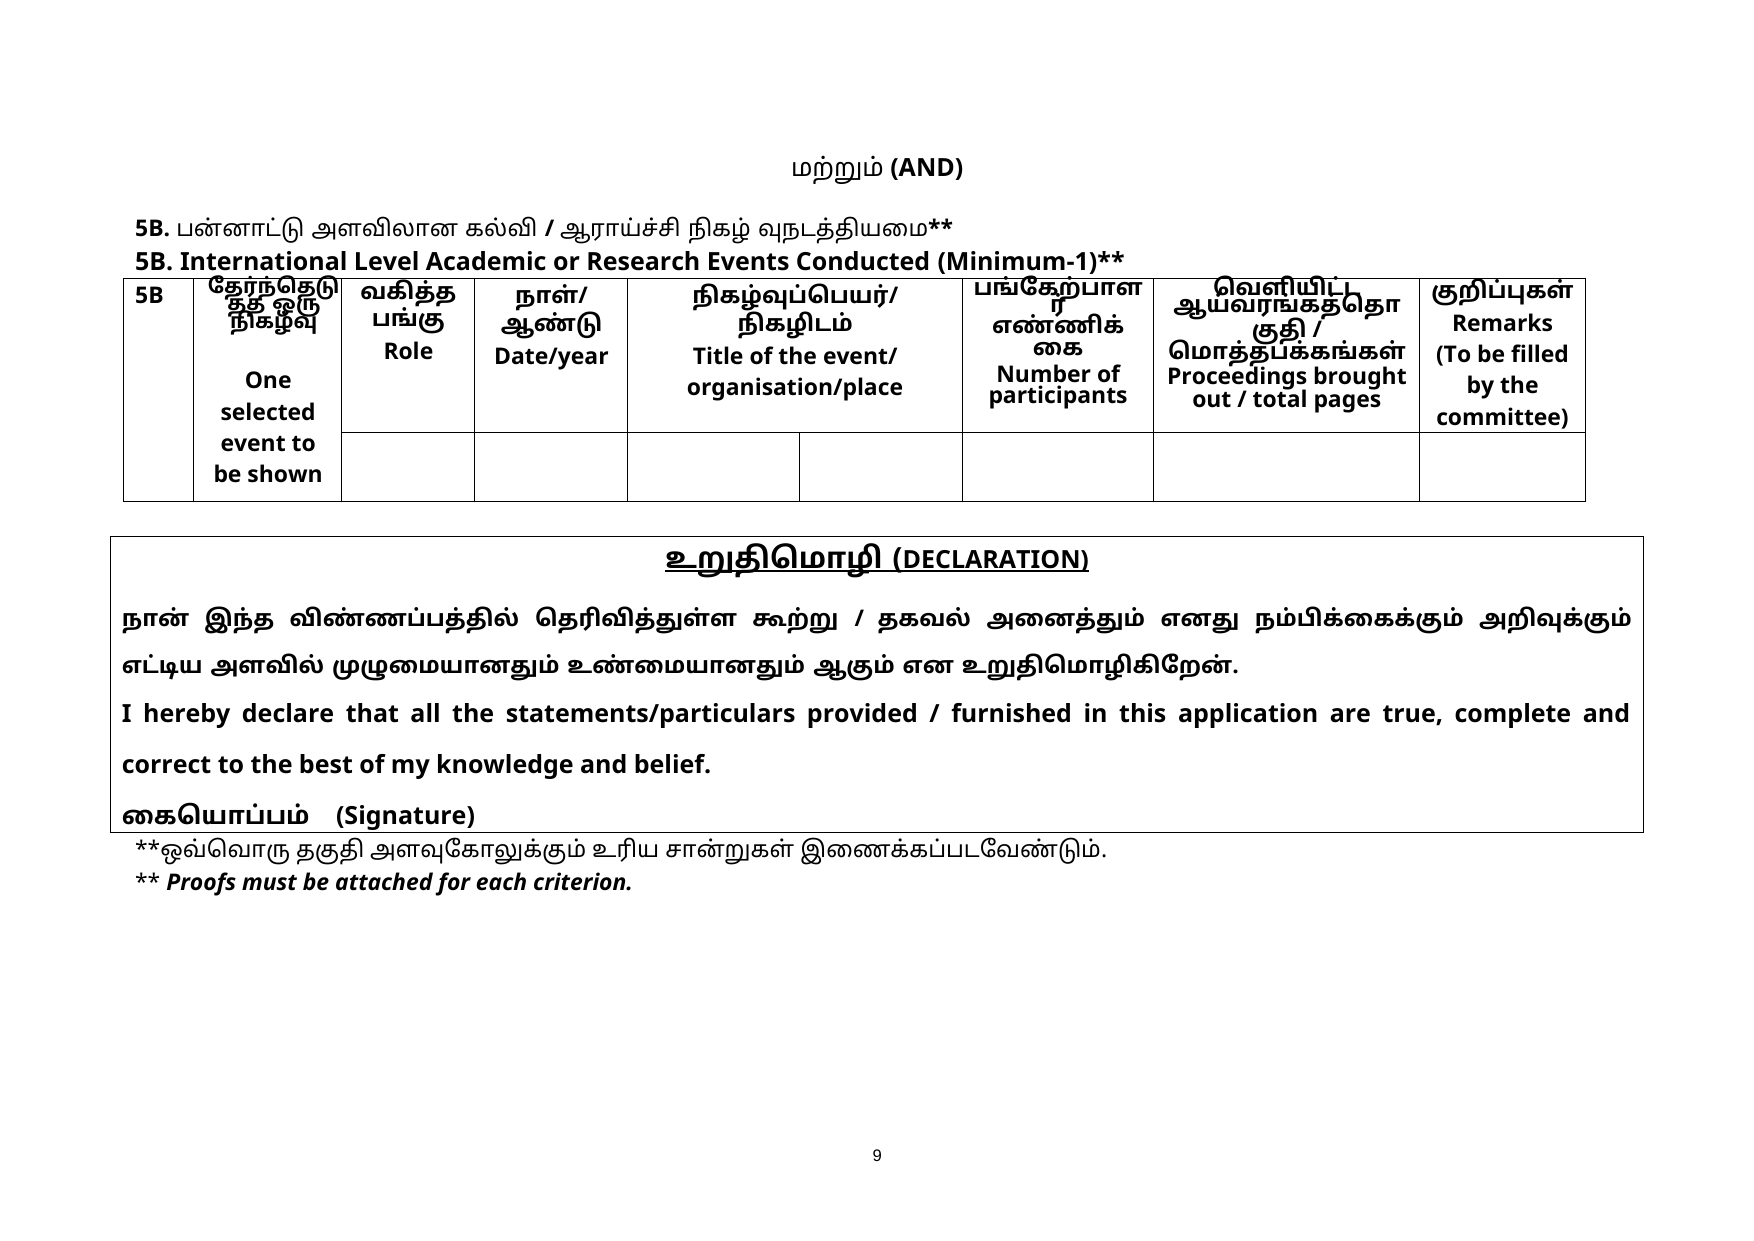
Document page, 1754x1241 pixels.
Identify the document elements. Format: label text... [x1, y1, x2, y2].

table_header பங்கேற்பாளர் எண்ணிக்கை Number of participants [963, 279, 1153, 432]
table_header நிகழ்வுப்பெயர்/ நிகழிடம் Title of the event/ organisation/place [628, 279, 962, 432]
table_header வகித்த பங்கு Role [342, 279, 474, 432]
table_cell [475, 433, 627, 501]
table_cell [1420, 433, 1585, 501]
text 5B. International Level Academic or Research Events Conducted (Minimum-1)** [135, 243, 1619, 277]
table_cell [1154, 433, 1419, 501]
table_header உறுதிமொழி (DECLARATION) நான் இந்த விண்ணப்பத்தில் தெரிவித்துள்ள கூற்று / தகவல் அனைத்தும் எனது நம்பிக்கைக்கும் அறிவுக்கும் எட்டிய அளவில் முழுமையானதும் உண்மையானதும் ஆகும் என உறுதிமொழிகிறேன். I hereby declare that all the statements/particulars provided / furnished in this application are true, complete and correct to the best of my knowledge and belief. கையொப்பம் (Signature) [111, 537, 1643, 832]
text ** Proofs must be attached for each criterion. [135, 866, 1619, 897]
table_cell [342, 433, 474, 501]
text **ஒவ்வொரு தகுதி அளவுகோலுக்கும் உரிய சான்றுகள் இணைக்கப்படவேண்டும். [135, 833, 1619, 866]
table_header 5B [124, 279, 193, 501]
table_header வெளியிட்ட ஆய்வரங்கத்தொகுதி / மொத்தபக்கங்கள் Proceedings brought out / total pages [1154, 279, 1419, 432]
text மற்றும் (AND) [135, 150, 1619, 186]
table_cell [963, 433, 1153, 501]
table_cell [800, 433, 962, 501]
table_header குறிப்புகள் Remarks (To be filled by the committee) [1420, 279, 1585, 432]
table_cell [628, 433, 799, 501]
table_header நாள்/ ஆண்டு Date/year [475, 279, 627, 432]
text 5B. பன்னாட்டு அளவிலான கல்வி / ஆராய்ச்சி நிகழ் வுநடத்தியமை** [135, 212, 1619, 243]
table_header தேர்ந்தெடுத்த ஒரு நிகழ்வு One selected event to be shown [194, 279, 341, 501]
